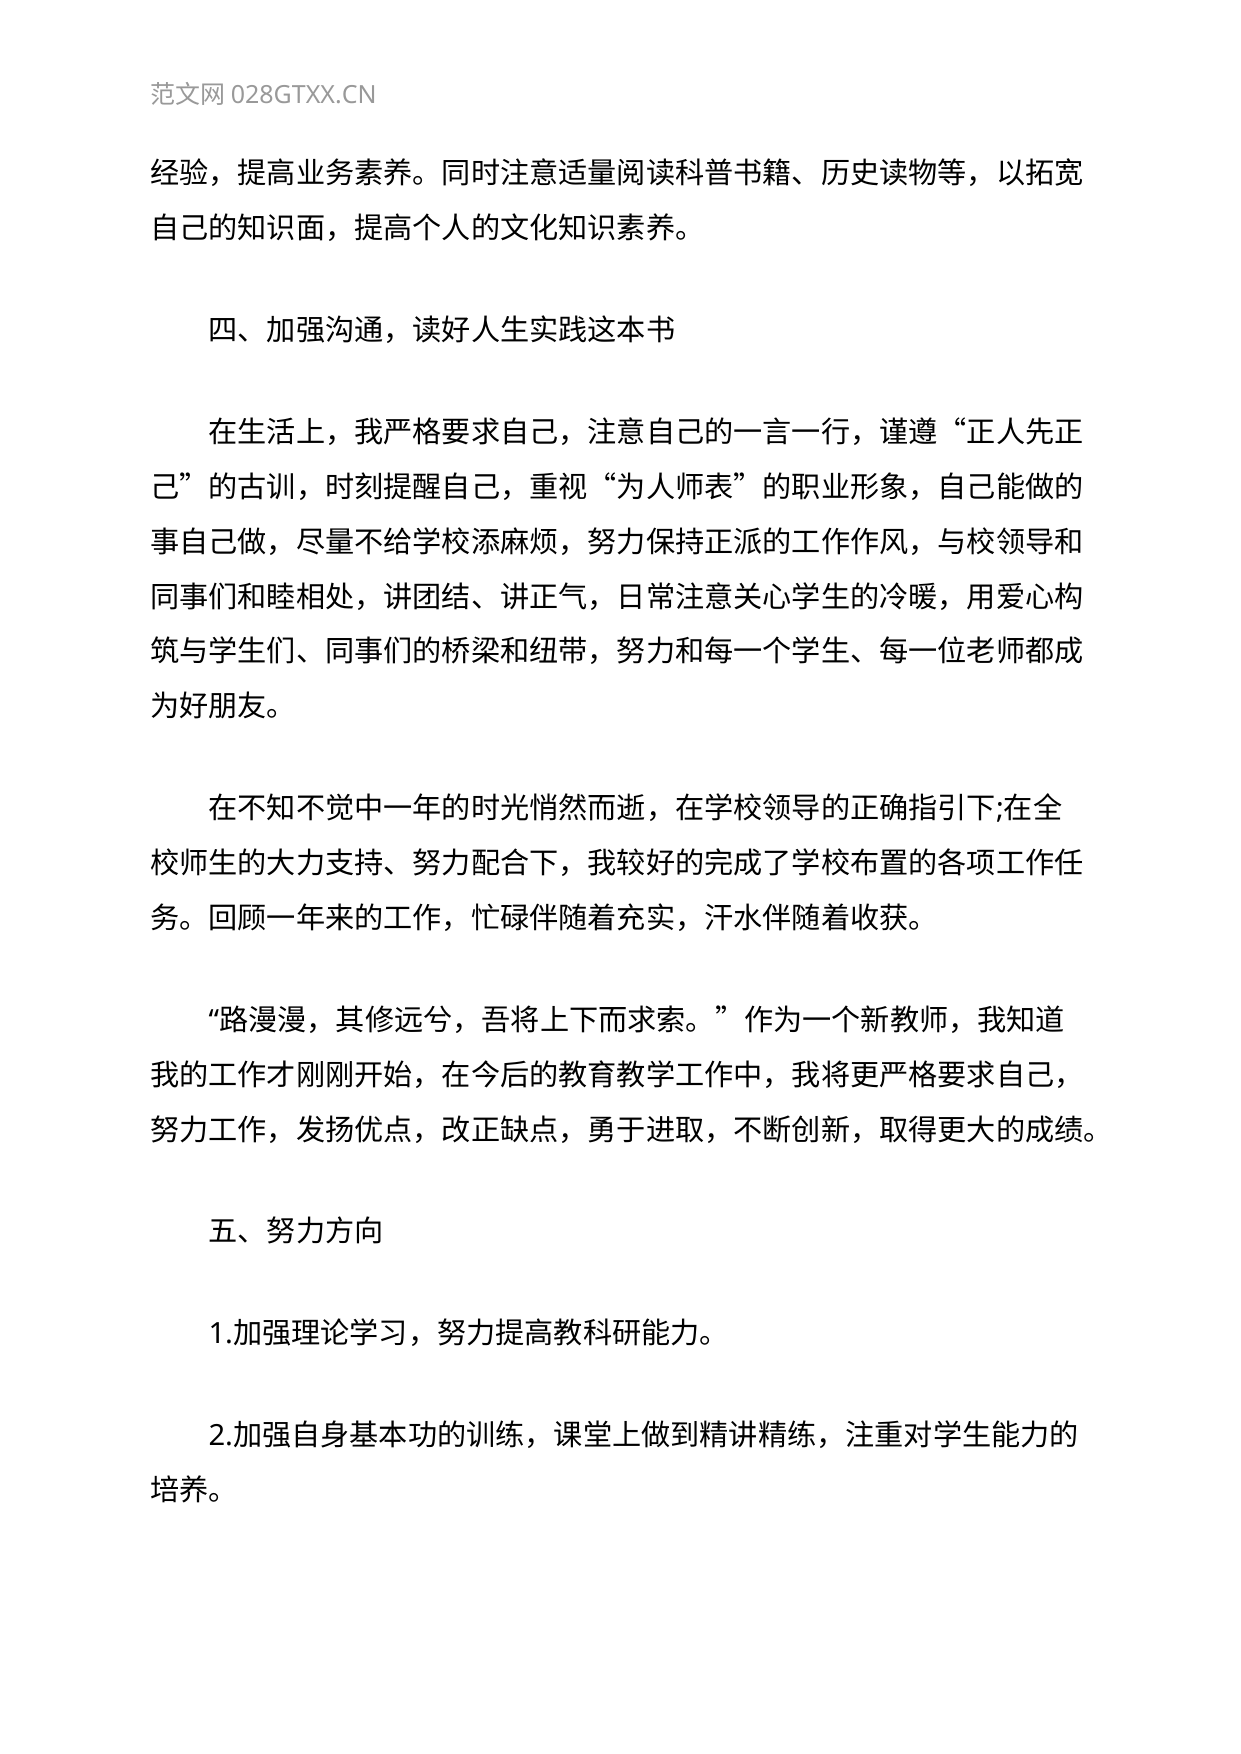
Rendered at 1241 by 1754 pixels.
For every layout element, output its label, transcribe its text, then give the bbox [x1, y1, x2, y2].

text 五、努力方向 [150, 1208, 1090, 1250]
text 2.加强自身基本功的训练，课堂上做到精讲精练，注重对学生能力的培养。 [150, 1412, 1090, 1509]
text 1.加强理论学习，努力提高教科研能力。 [150, 1310, 1090, 1352]
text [150, 150, 1090, 247]
text “路漫漫，其修远兮，吾将上下而求索。”作为一个新教师，我知道我的工作才刚刚开始，在今后的教育教学工作中，我将更严格要求自己，努力工作，发扬优点，改正缺点，勇于进取，不断创新，取得更大的成绩。 [150, 996, 1090, 1148]
text 四、加强沟通，读好人生实践这本书 [150, 307, 1090, 349]
text 在生活上，我严格要求自己，注意自己的一言一行，谨遵“正人先正己”的古训，时刻提醒自己，重视“为人师表”的职业形象，自己能做的事自己做，尽量不给学校添麻烦，努力保持正派的工作作风，与校领导和同事们和睦相处，讲团结、讲正气，日常注意关心学生的冷暖，用爱心构筑与学生们、同事们的桥梁和纽带，努力和每一个学生、每一位老师都成为好朋友。 [150, 408, 1090, 725]
text 在不知不觉中一年的时光悄然而逝，在学校领导的正确指引下;在全校师生的大力支持、努力配合下，我较好的完成了学校布置的各项工作任务。回顾一年来的工作，忙碌伴随着充实，汗水伴随着收获。 [150, 785, 1090, 937]
